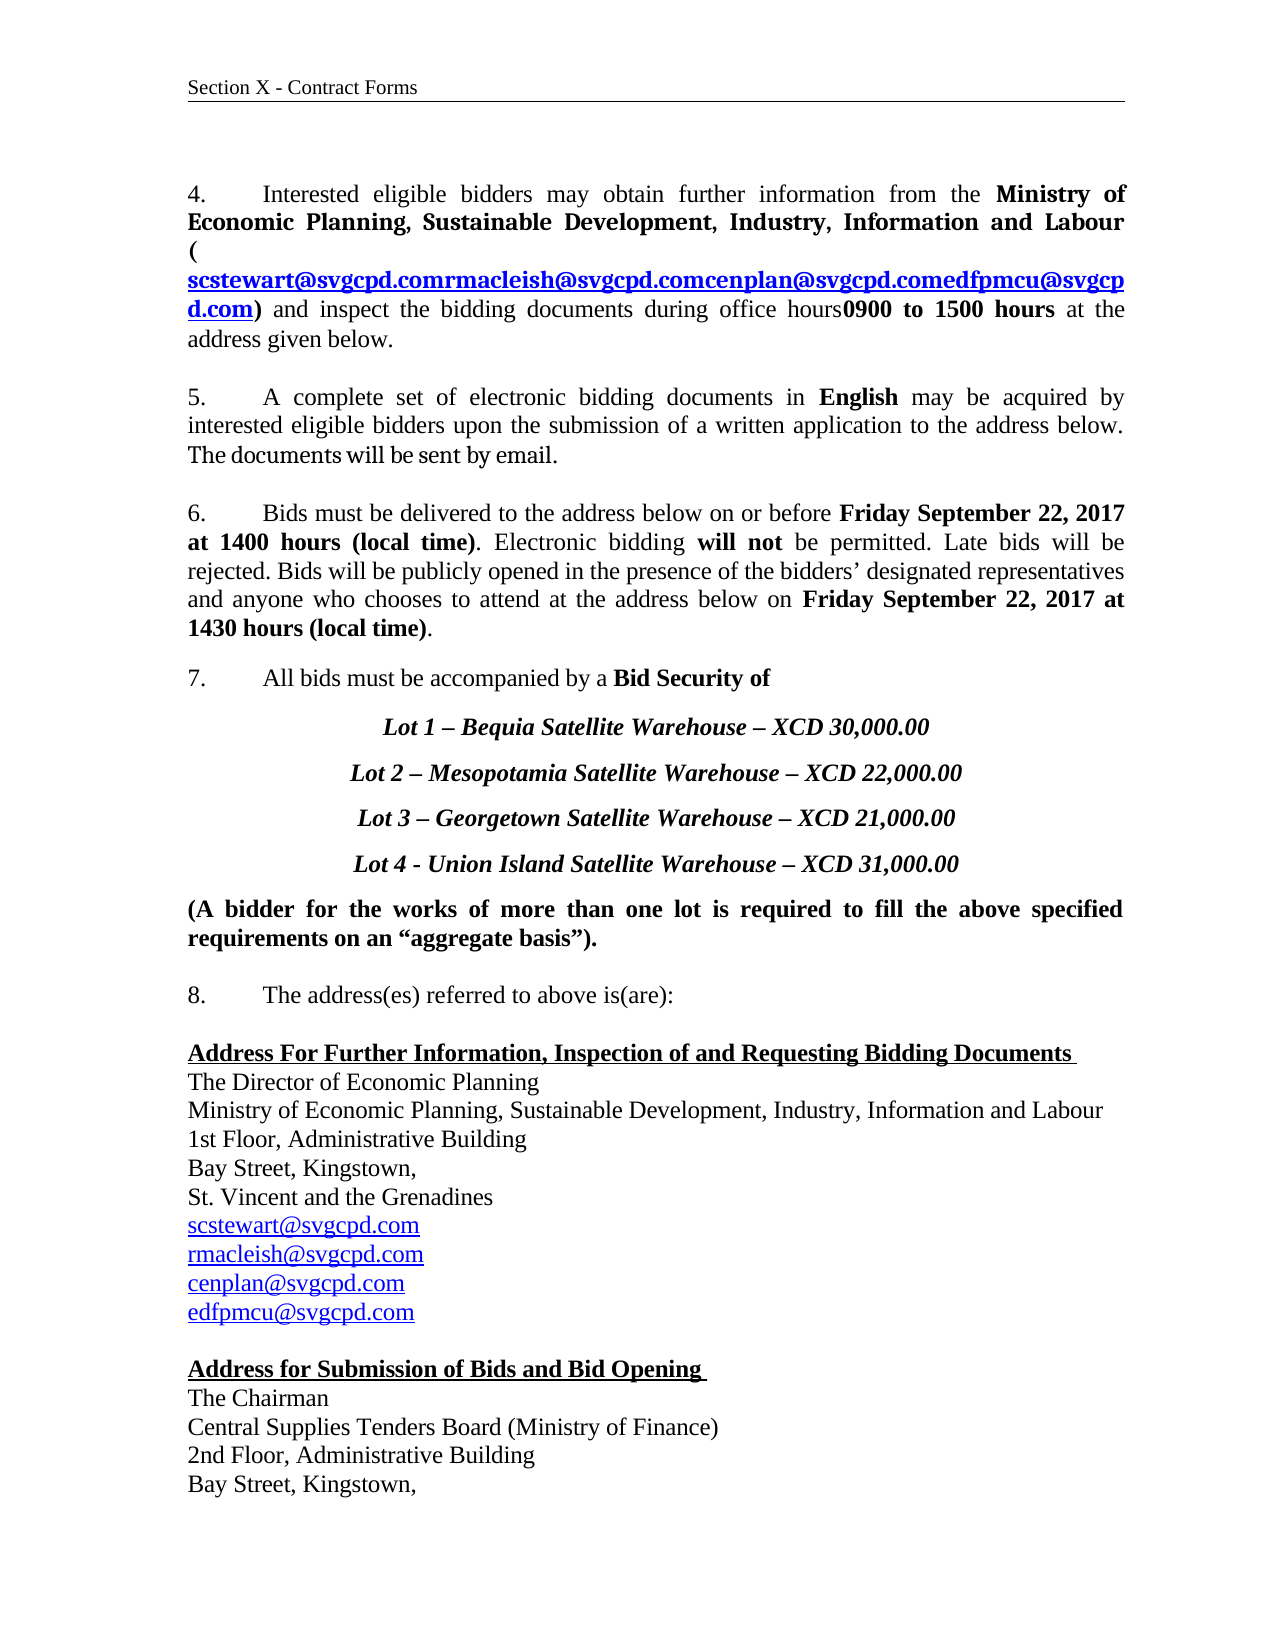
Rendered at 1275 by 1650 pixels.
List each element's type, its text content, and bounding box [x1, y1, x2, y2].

text cenplan@svgcpd.com [187, 1268, 1125, 1297]
text Lot 4 - Union Island Satellite Warehouse – XCD 31,000.00 [187, 849, 1125, 877]
text Lot 3 – Georgetown Satellite Warehouse – XCD 21,000.00 [187, 803, 1125, 832]
text 4. Interested eligible bidders may obtain further information from the Ministry of Economic Planning, Sustainable Development, Industry, Information and Labour (scstewart@svgcpd.comrmacleish@svgcpd.comcenplan@svgcpd.comedfpmcu@svgcpd.com) and inspect the bidding documents during office hours0900 to 1500 hours at the address given below. [187, 179, 1125, 353]
text edfpmcu@svgcpd.com [187, 1297, 1125, 1325]
text 6. Bids must be delivered to the address below on or before Friday September 22, 2017 at 1400 hours (local time). Electronic bidding will not be permitted. Late bids will be rejected. Bids will be publicly opened in the presence of the bidders’ designated representatives and anyone who chooses to attend at the address below on Friday September 22, 2017 at 1430 hours (local time). [187, 498, 1125, 642]
text Address For Further Information, Inspection of and Requesting Bidding Documents [187, 1038, 1125, 1067]
text Bay Street, Kingstown, [187, 1153, 1125, 1182]
text Ministry of Economic Planning, Sustainable Development, Industry, Information and Labour [187, 1095, 1125, 1124]
text Central Supplies Tenders Board (Ministry of Finance) [187, 1412, 1125, 1440]
text 5. A complete set of electronic bidding documents in English may be acquired by interested eligible bidders upon the submission of a written application to the address below. The documents will be sent by email. [187, 382, 1125, 469]
text The Director of Economic Planning [187, 1067, 1125, 1095]
text The Chairman [187, 1383, 1125, 1412]
text Lot 2 – Mesopotamia Satellite Warehouse – XCD 22,000.00 [187, 758, 1125, 787]
text Bay Street, Kingstown, [187, 1469, 1125, 1498]
text 2nd Floor, Administrative Building [187, 1440, 1125, 1469]
text 8. The address(es) referred to above is(are): [187, 980, 1125, 1009]
text Address for Submission of Bids and Bid Opening [187, 1325, 1125, 1383]
text rmacleish@svgcpd.com [187, 1239, 1125, 1268]
text 1st Floor, Administrative Building [187, 1124, 1125, 1153]
text St. Vincent and the Grenadines [187, 1182, 1125, 1210]
text 7. All bids must be accompanied by a Bid Security of [187, 663, 1125, 692]
text (A bidder for the works of more than one lot is required to fill the above specified requirements on an “aggregate basis”). [187, 894, 1125, 952]
text Lot 1 – Bequia Satellite Warehouse – XCD 30,000.00 [187, 712, 1125, 741]
text scstewart@svgcpd.com [187, 1210, 1125, 1239]
